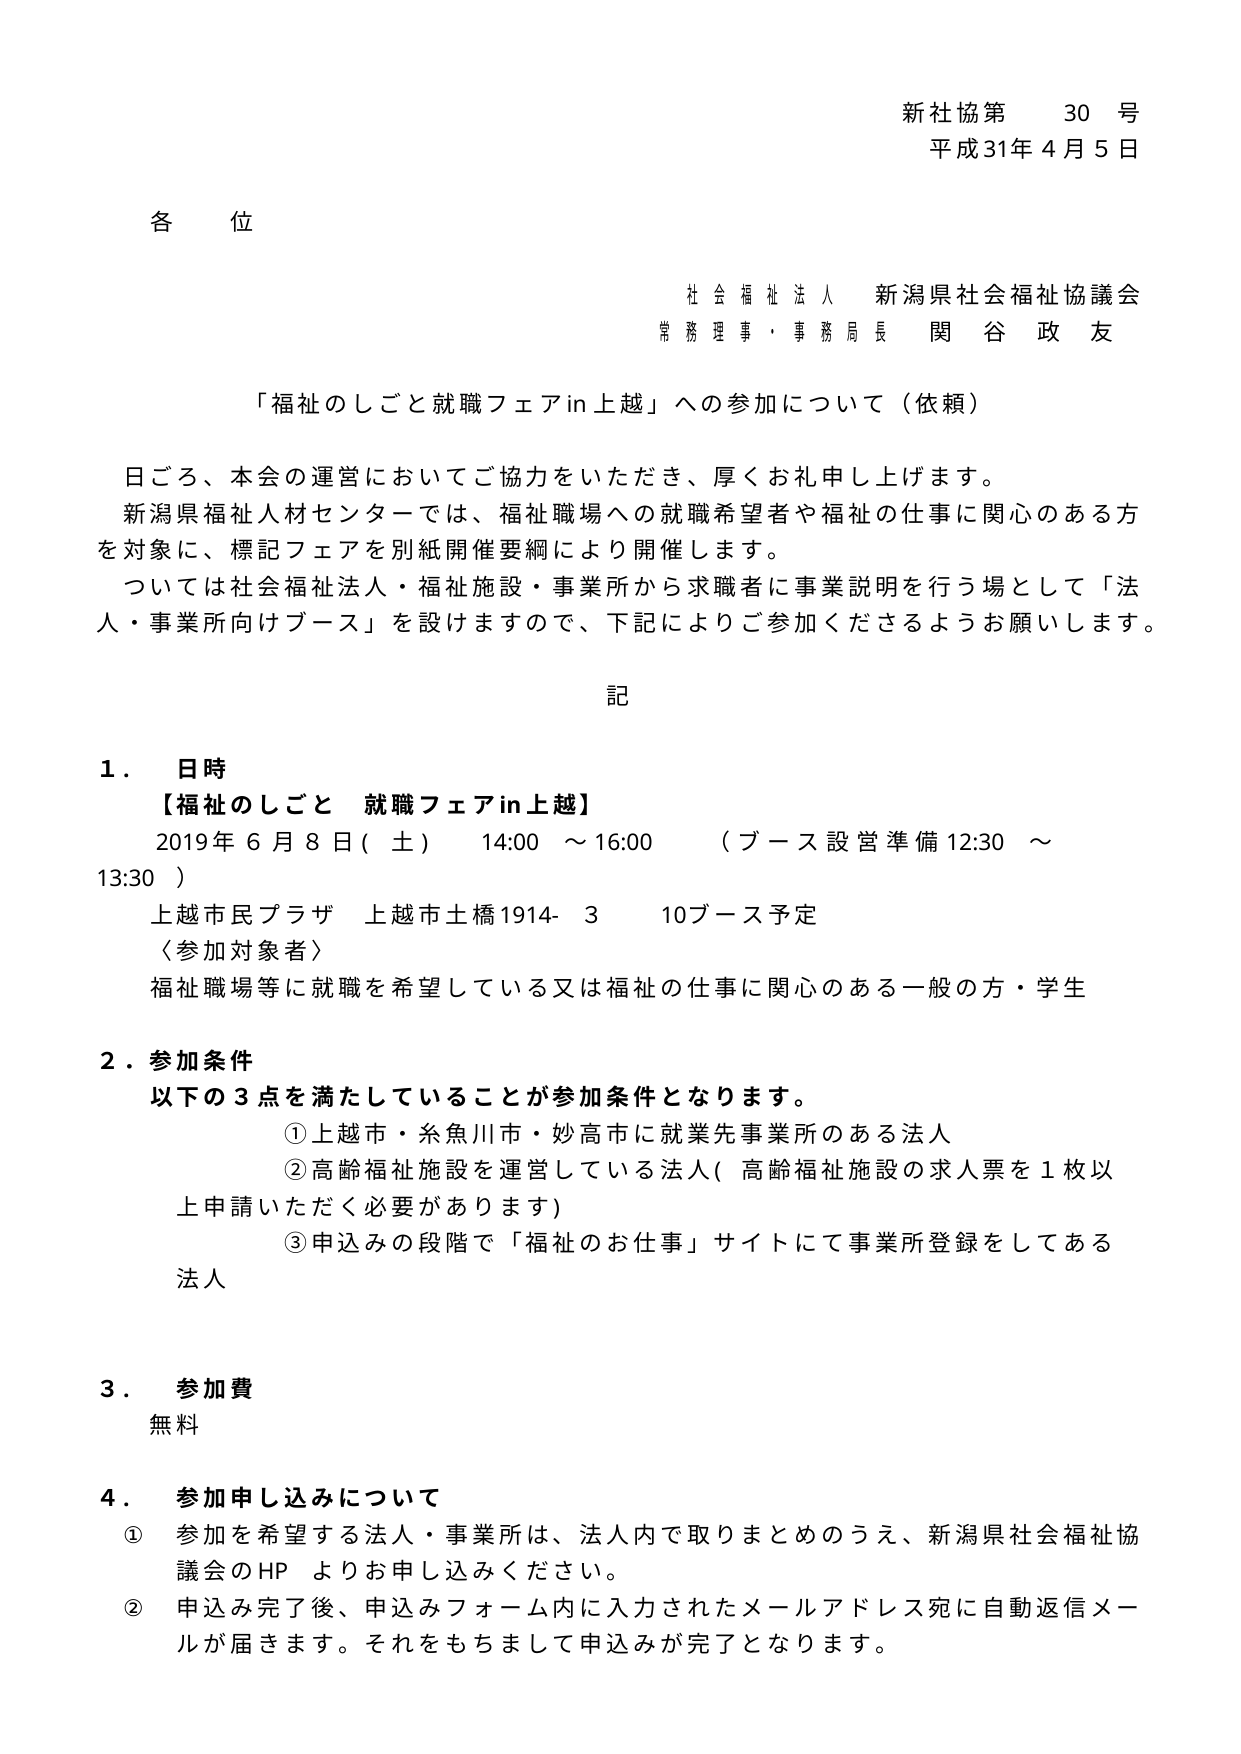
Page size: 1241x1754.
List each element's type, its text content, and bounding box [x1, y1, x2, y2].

text 社会福祉法人 新潟県社会福祉協議会 [96, 275, 1144, 312]
text ③申込みの段階で「福祉のお仕事」サイトにて事業所登録をしてある法人 [9, 1223, 1140, 1296]
text ②高齢福祉施設を運営している法人(高齢福祉施設の求人票を１枚以上申請いただく必要があります) [9, 1150, 1140, 1223]
text ついては社会福祉法人・福祉施設・事業所から求職者に事業説明を行う場として「法人・事業所向けブース」を設けますので、下記によりご参加くださるようお願いします。 [96, 567, 1144, 640]
list 参加を希望する法人・事業所は、法人内で取りまとめのうえ、新潟県社会福祉協議会のHPよりお申し込みください。 [123, 1515, 1144, 1588]
text 日ごろ、本会の運営においてご協力をいただき、厚くお礼申し上げます。 [96, 458, 1144, 494]
text 平成31年４月５日 [96, 129, 1144, 166]
text 上越市民プラザ 上越市土橋1914-３ 10ブース予定 [96, 895, 1135, 932]
text 福祉職場等に就職を希望している又は福祉の仕事に関心のある一般の方・学生 [150, 968, 1140, 1004]
text ３. 参加費 [96, 1369, 1057, 1406]
text ①上越市・糸魚川市・妙高市に就業先事業所のある法人 [9, 1114, 1140, 1150]
text 【福祉のしごと 就職フェアin上越】 [96, 786, 1057, 822]
text 新潟県福祉人材センターでは、福祉職場への就職希望者や福祉の仕事に関心のある方を対象に、標記フェアを別紙開催要綱により開催します。 [96, 494, 1144, 567]
text ４. 参加申し込みについて [96, 1478, 1144, 1515]
text 各 位 [96, 202, 1144, 239]
text 〈参加対象者〉 [96, 932, 1140, 968]
list 申込み完了後、申込みフォーム内に入力されたメールアドレス宛に自動返信メールが届きます。それをもちまして申込みが完了となります。 [123, 1588, 1144, 1661]
text 無料 [96, 1406, 1144, 1442]
text ２．参加条件 [96, 1041, 1140, 1077]
text １. 日時 [96, 749, 1057, 786]
text 常務理事・事務局長 関 谷 政 友 [96, 312, 1117, 348]
text 2019年６月８日(土) 14:00～16:00 （ブース設営準備12:30～13:30） [96, 822, 1057, 895]
text 以下の３点を満たしていることが参加条件となります。 [96, 1077, 1140, 1114]
text 「福祉のしごと就職フェアin上越」への参加について（依頼） [96, 385, 1144, 421]
text 新社協第 30 号 [96, 93, 1144, 129]
subtitle 記 [96, 676, 1144, 713]
